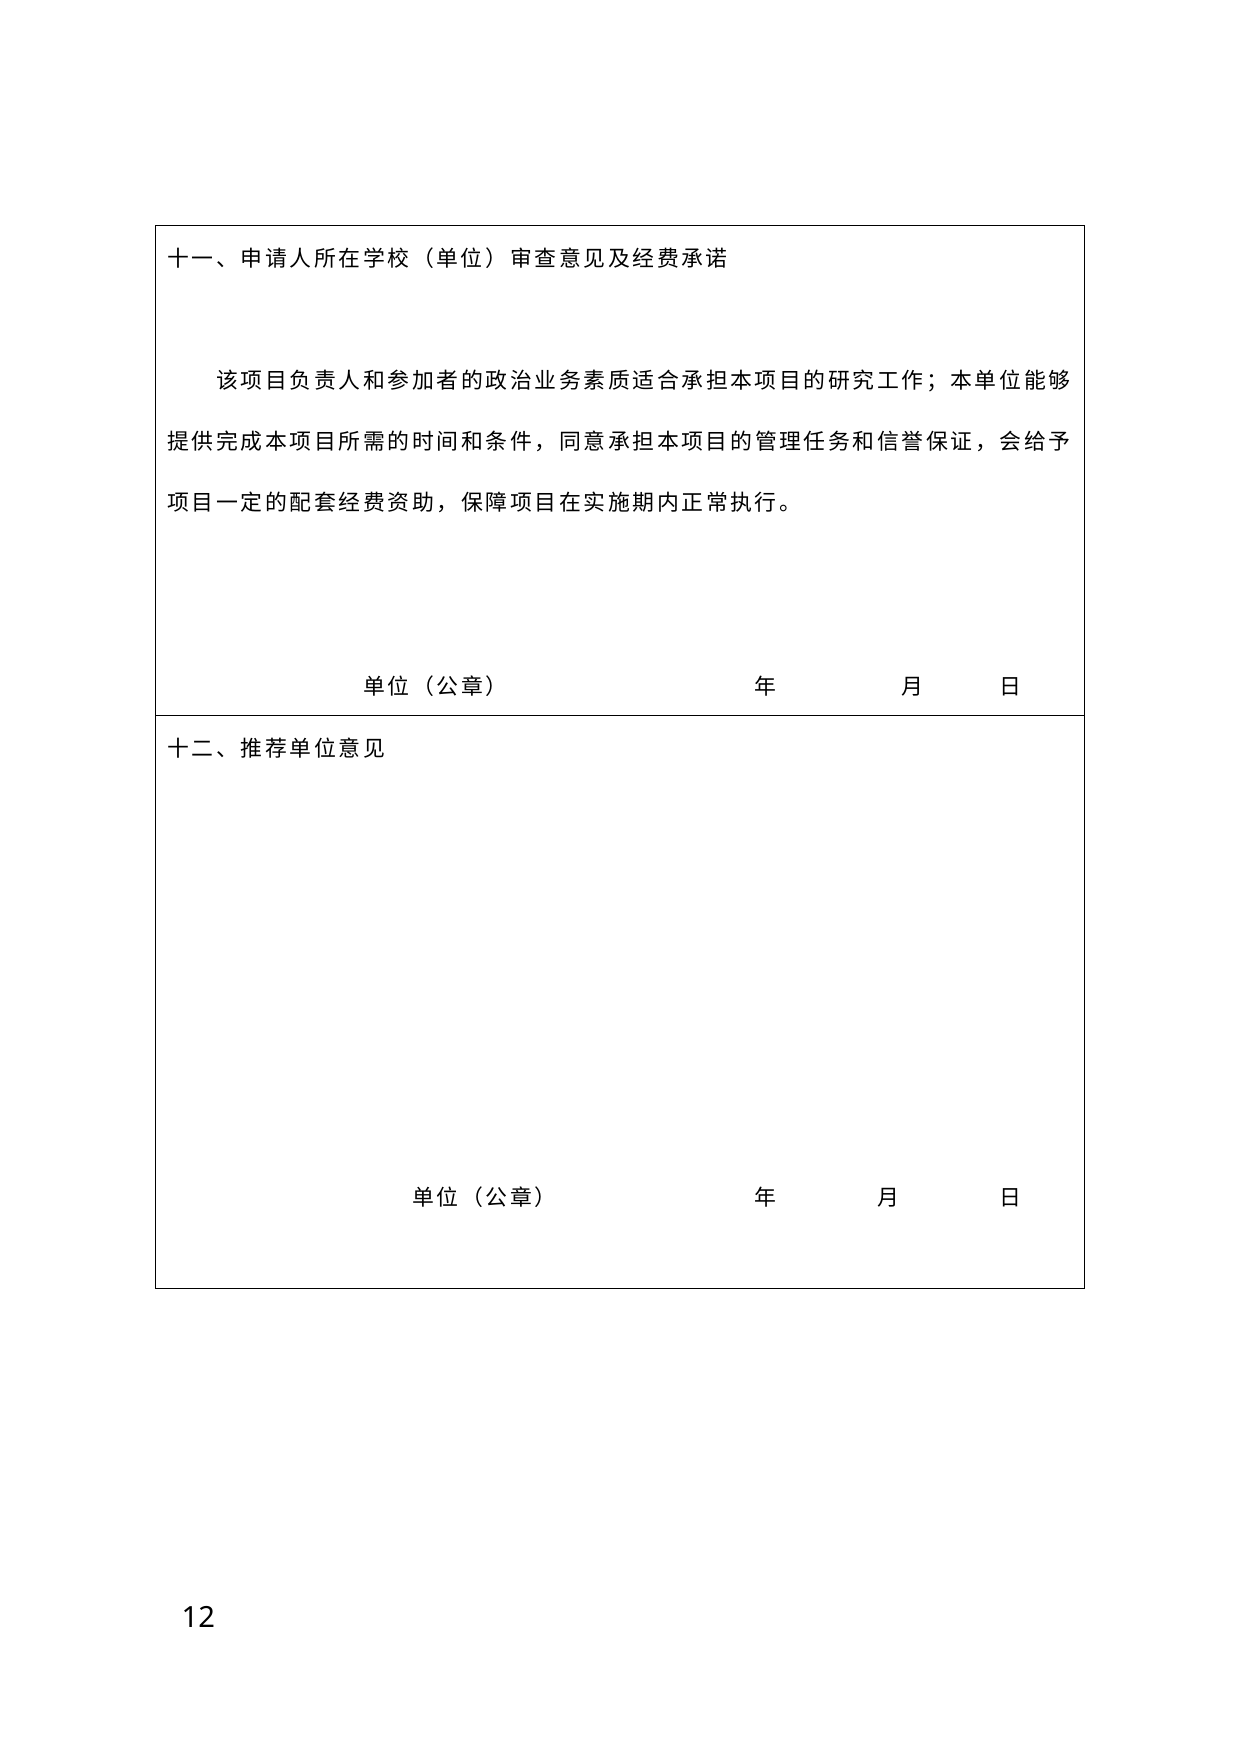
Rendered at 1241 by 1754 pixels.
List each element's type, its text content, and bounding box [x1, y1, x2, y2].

table_cell 十一、申请人所在学校（单位）审查意见及经费承诺 该项目负责人和参加者的政治业务素质适合承担本项目的研究工作；本单位能够提供完成本项目所需的时间和条件，同意承担本项目的管理任务和信誉保证，会给予项目一定的配套经费资助，保障项目在实施期内正常执行。 单位（公章） 年 月 日 [156, 226, 1084, 715]
table_cell 十二、推荐单位意见 单位（公章） 年 月 日 [156, 716, 1084, 1287]
